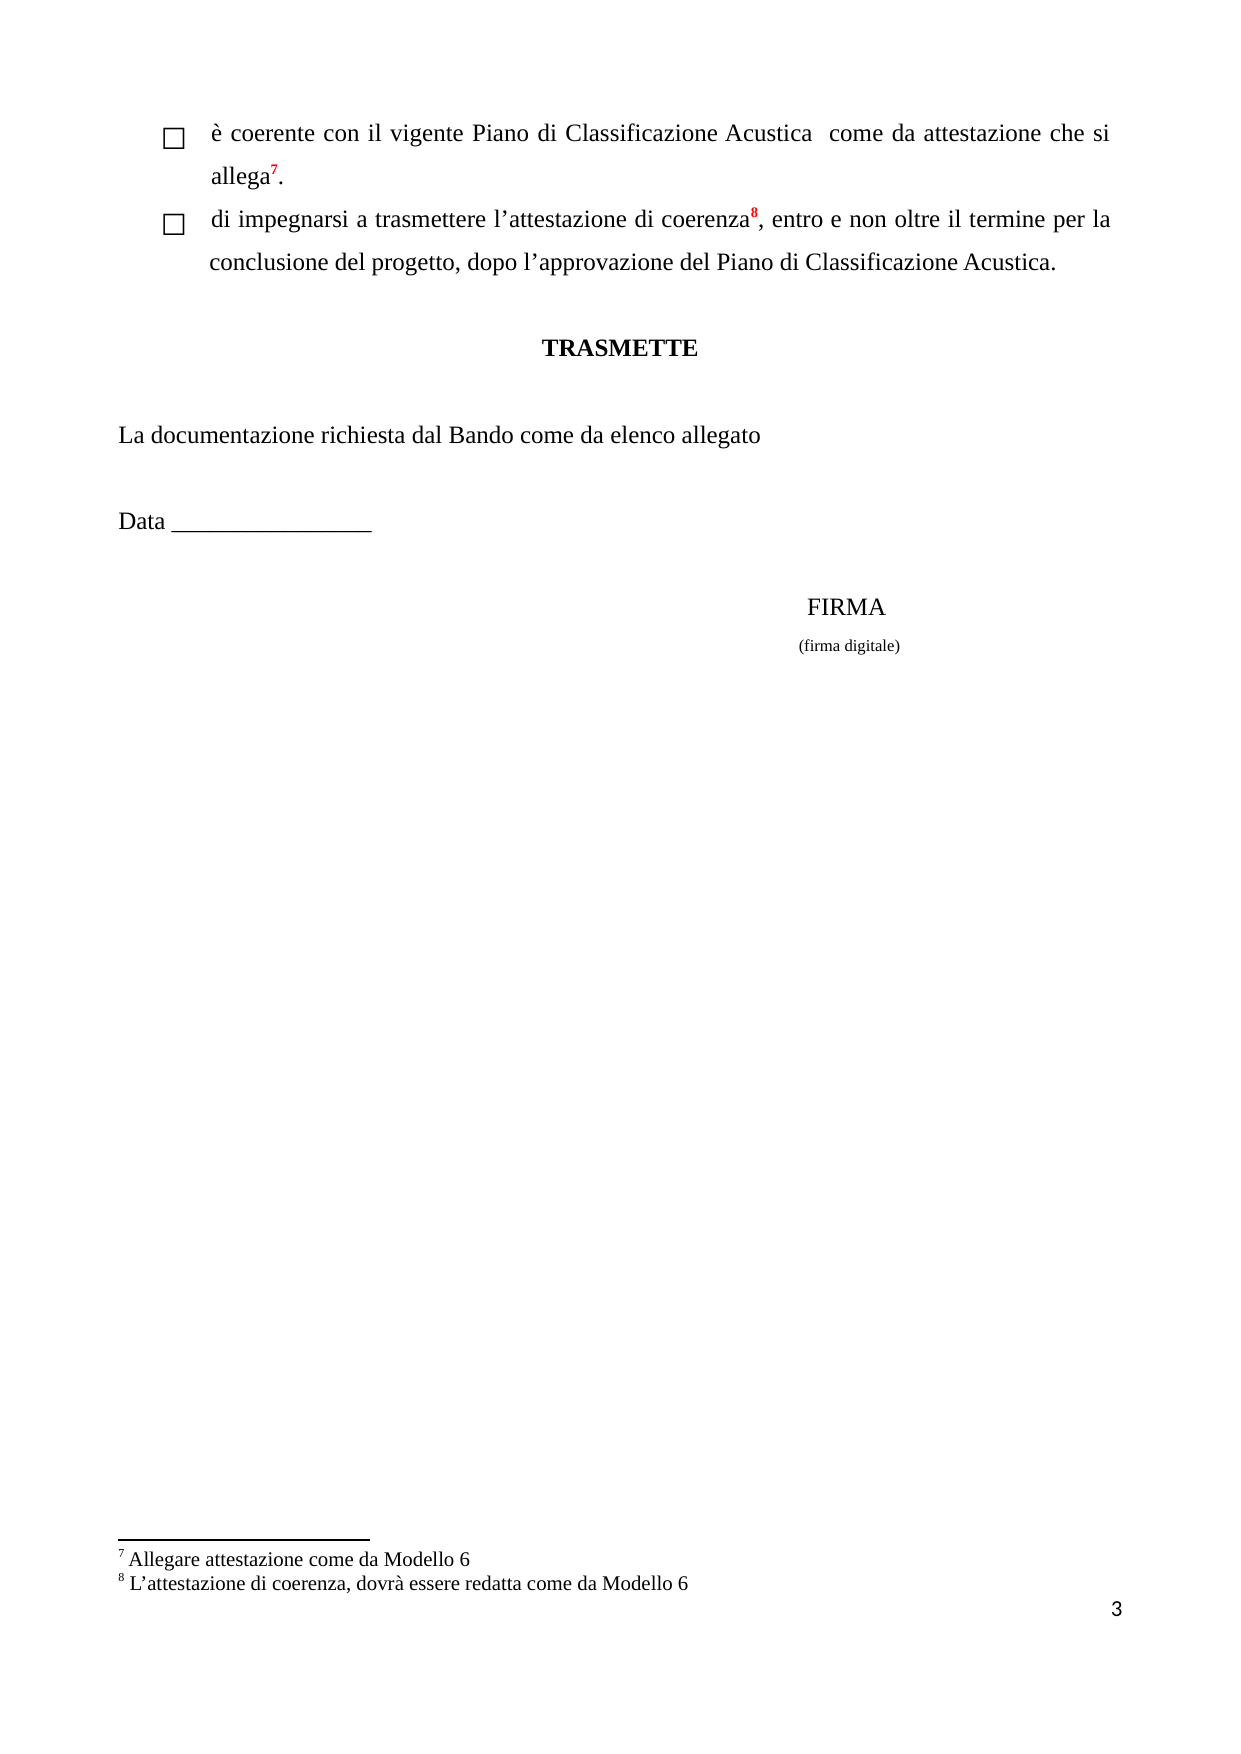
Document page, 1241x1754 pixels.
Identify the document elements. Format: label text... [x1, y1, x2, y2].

text TRASMETTE [118, 333, 1122, 362]
table_cell di impegnarsi a trasmettere l’attestazione di coerenza, entro e non oltre il termine per la conclusione del progetto, dopo l’approvazione del Piano di Classificazione Acustica. [200, 204, 1122, 290]
table_header è coerente con il vigente Piano di Classificazione Acustica come da attestazione che si allega. [200, 118, 1122, 204]
text La documentazione richiesta dal Bando come da elenco allegato [118, 420, 1122, 448]
text FIRMA [708, 592, 1122, 621]
text (firma digitale) [708, 635, 1122, 654]
text Data ________________ [118, 506, 1122, 535]
